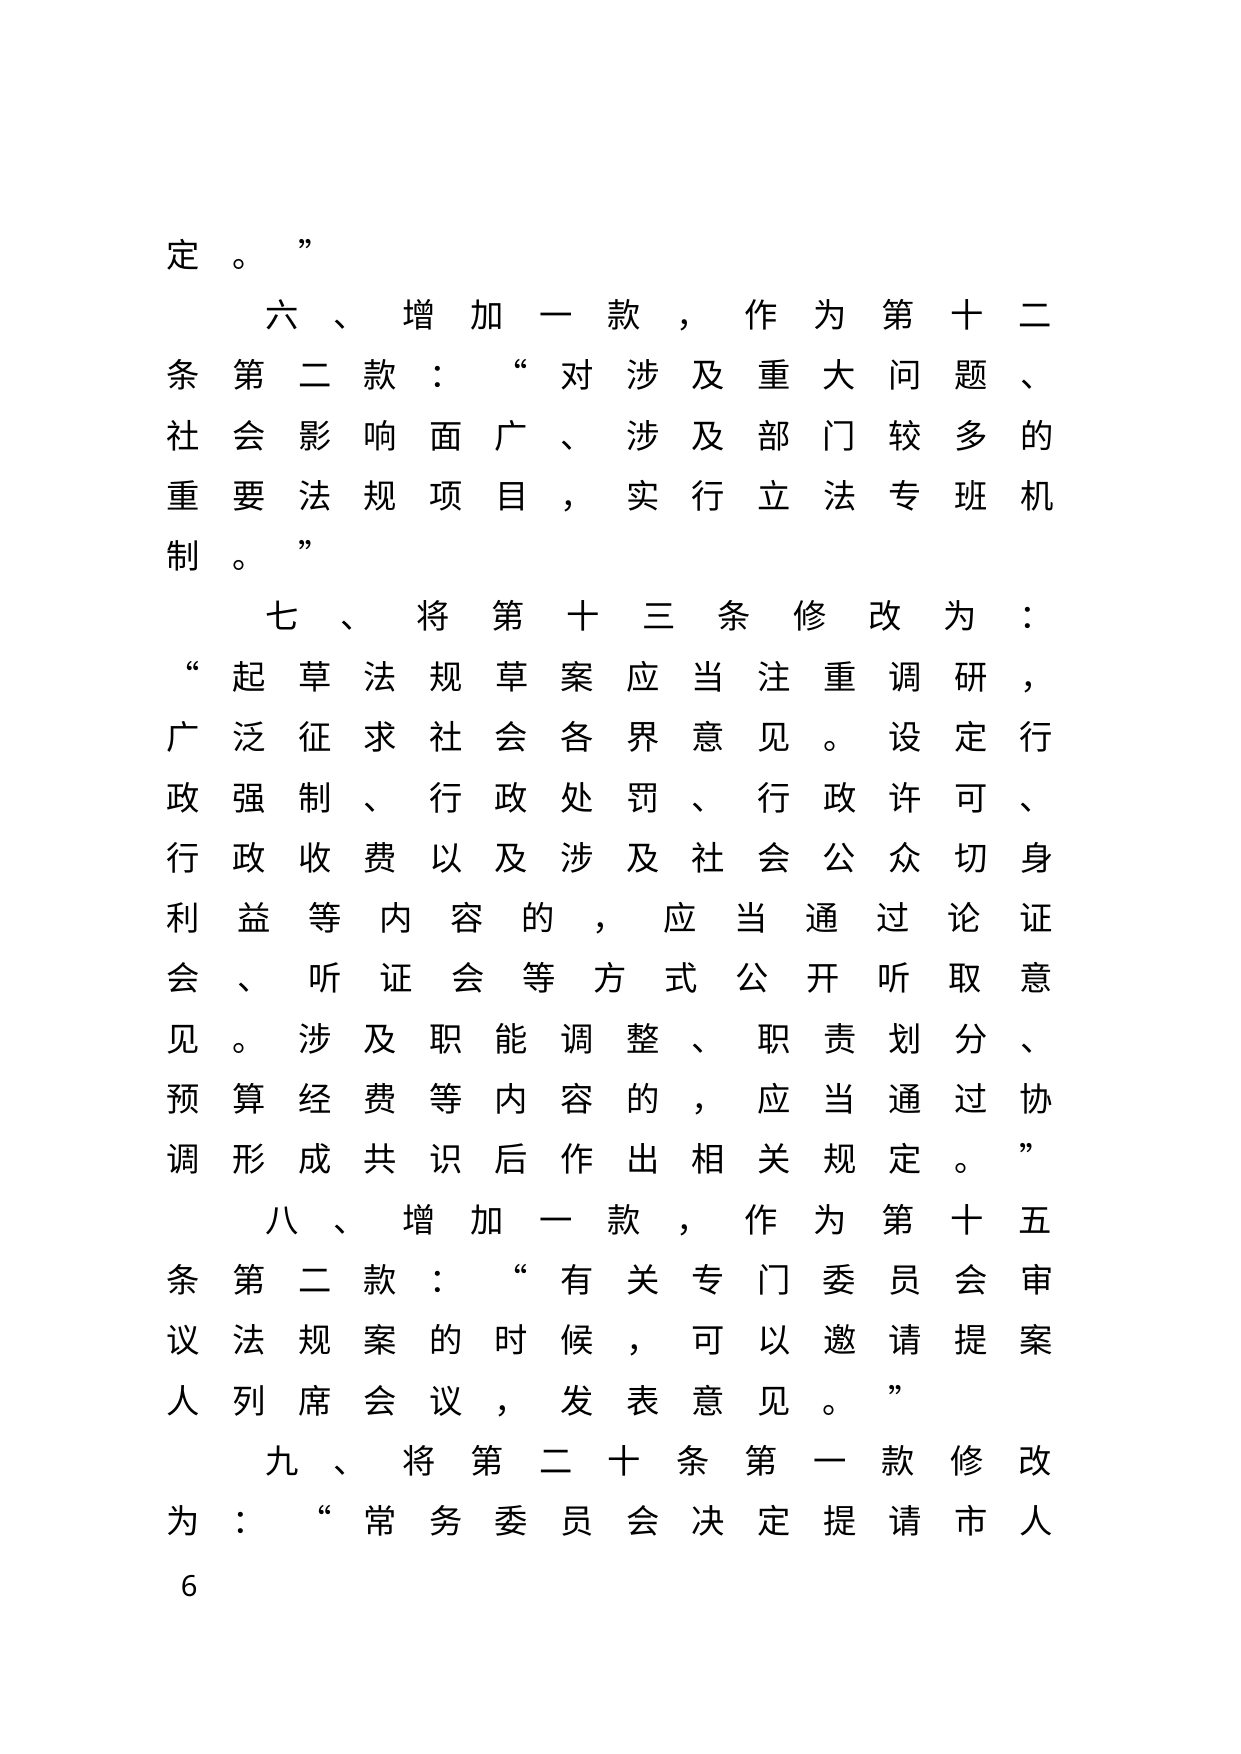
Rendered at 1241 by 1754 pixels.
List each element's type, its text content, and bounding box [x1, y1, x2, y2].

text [167, 222, 1085, 283]
text 六、增加一款，作为第十二条第二款：“对涉及重大问题、社会影响面广、涉及部门较多的重要法规项目，实行立法专班机制。” [167, 283, 1085, 584]
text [167, 1429, 1085, 1549]
text 七、将第十三条修改为：“起草法规草案应当注重调研，广泛征求社会各界意见。设定行政强制、行政处罚、行政许可、行政收费以及涉及社会公众切身利益等内容的，应当通过论证会、听证会等方式公开听取意见。涉及职能调整、职责划分、预算经费等内容的，应当通过协调形成共识后作出相关规定。” [167, 584, 1085, 1187]
text 八、增加一款，作为第十五条第二款：“有关专门委员会审议法规案的时候，可以邀请提案人列席会议，发表意见。” [167, 1187, 1085, 1429]
